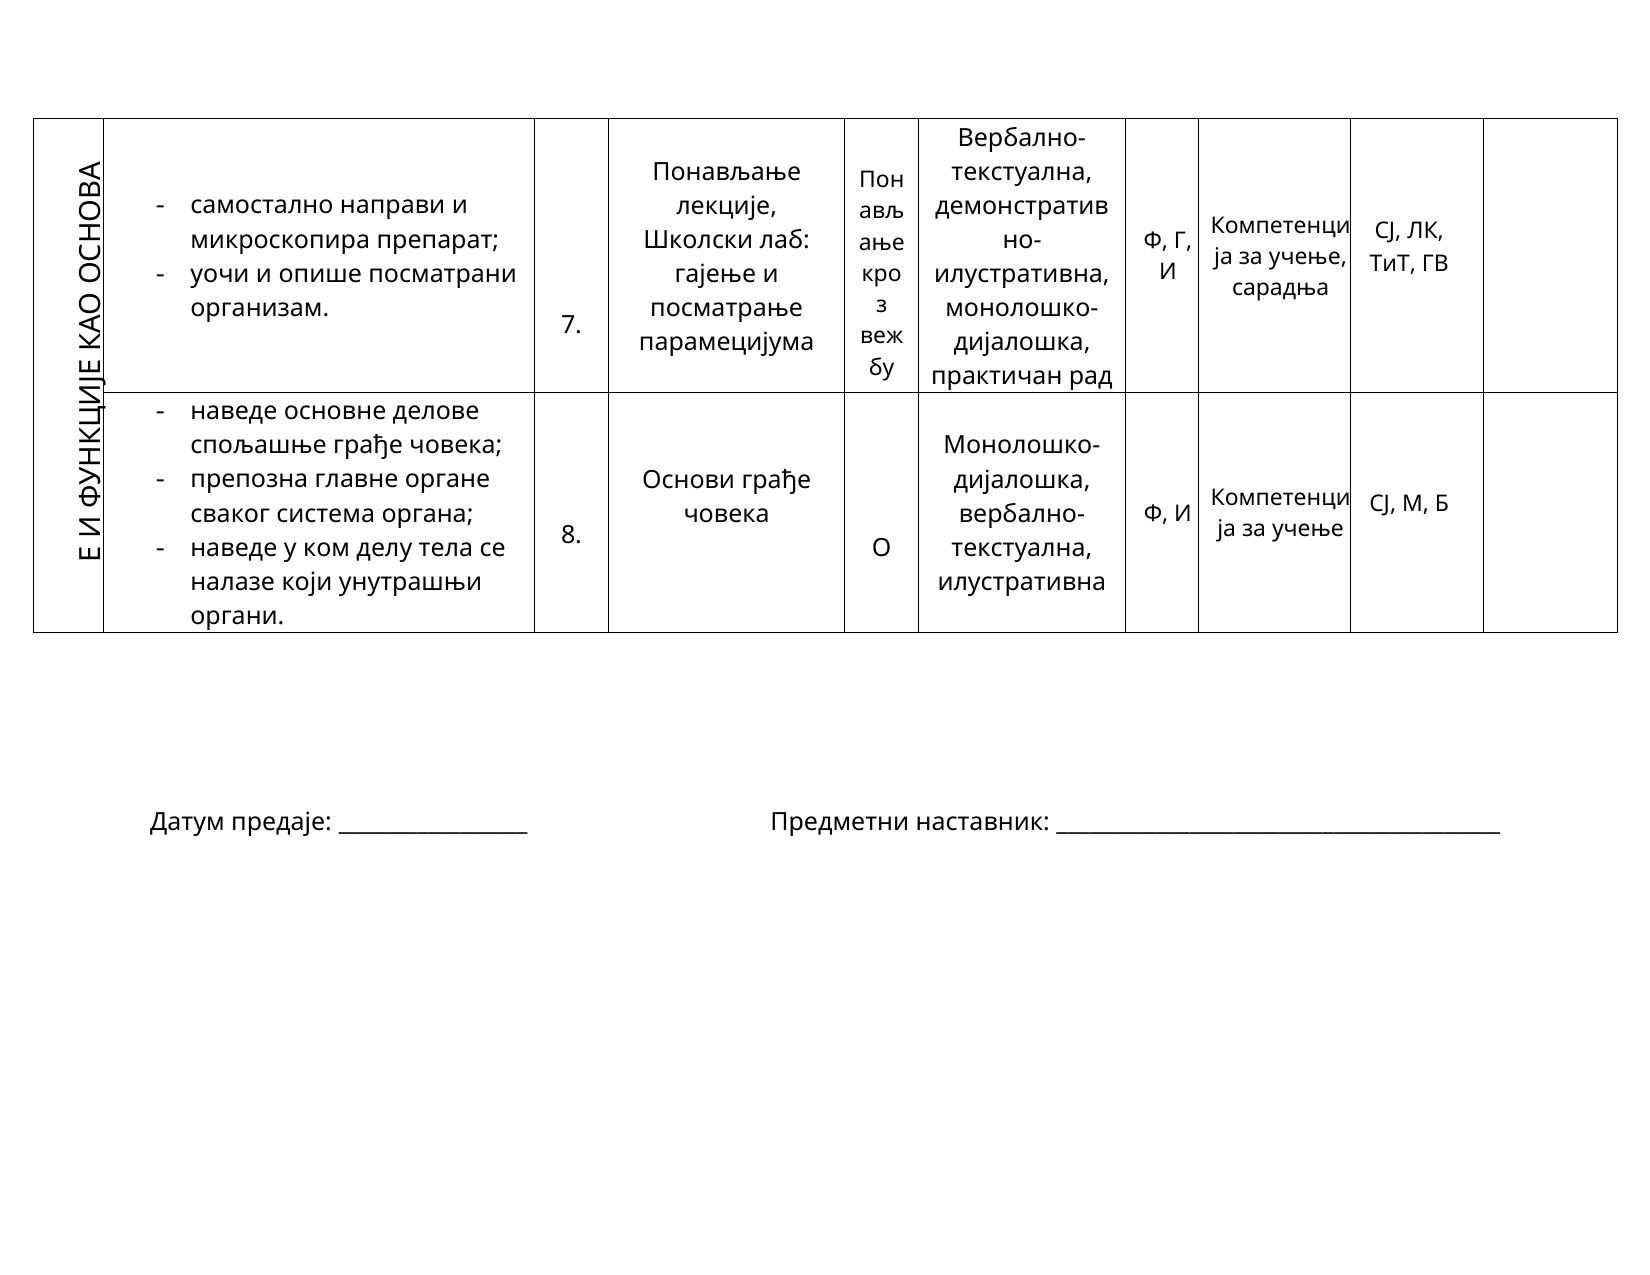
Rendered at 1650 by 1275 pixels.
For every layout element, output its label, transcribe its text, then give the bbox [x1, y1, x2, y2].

table_cell Ф, Г, И [1126, 119, 1198, 392]
table_cell [1484, 119, 1617, 392]
table_cell Компетенција за учење [1199, 393, 1350, 632]
table_cell Основи грађе човека [609, 393, 844, 632]
table_cell Понављање лекције, Школски лаб: гајење и посматрање парамецијума [609, 119, 844, 392]
table_cell наведе основне делове спољашње грађе човека; препозна главне органе сваког система органа; наведе у ком делу тела се налазе који унутрашњи органи. [104, 393, 534, 632]
table_cell 8. [535, 393, 608, 632]
table_cell СЈ, ЛК, ТиТ, ГВ [1351, 119, 1483, 392]
table_cell СЈ, М, Б [1351, 393, 1483, 632]
table_cell [1484, 393, 1617, 632]
table_cell Компетенција за учење, сарадња [1199, 119, 1350, 392]
table_cell Вербално-текстуална, демонстративно-илустративна, монолошко-дијалошка, практичан рад [919, 119, 1125, 392]
table_cell Ф, И [1126, 393, 1198, 632]
table_cell самостално направи и микроскопира препарат; уочи и опише посматрани организам. [104, 119, 534, 392]
table_cell О [845, 393, 918, 632]
table_cell Монолошко-дијалошка, вербално-текстуална, илустративна [919, 393, 1125, 632]
table_cell Понављање кроз вежбу [845, 119, 918, 392]
table_cell 7. [535, 119, 608, 392]
text Датум предаје: _________________ Предметни наставник: ________________________________________ [150, 803, 1500, 837]
